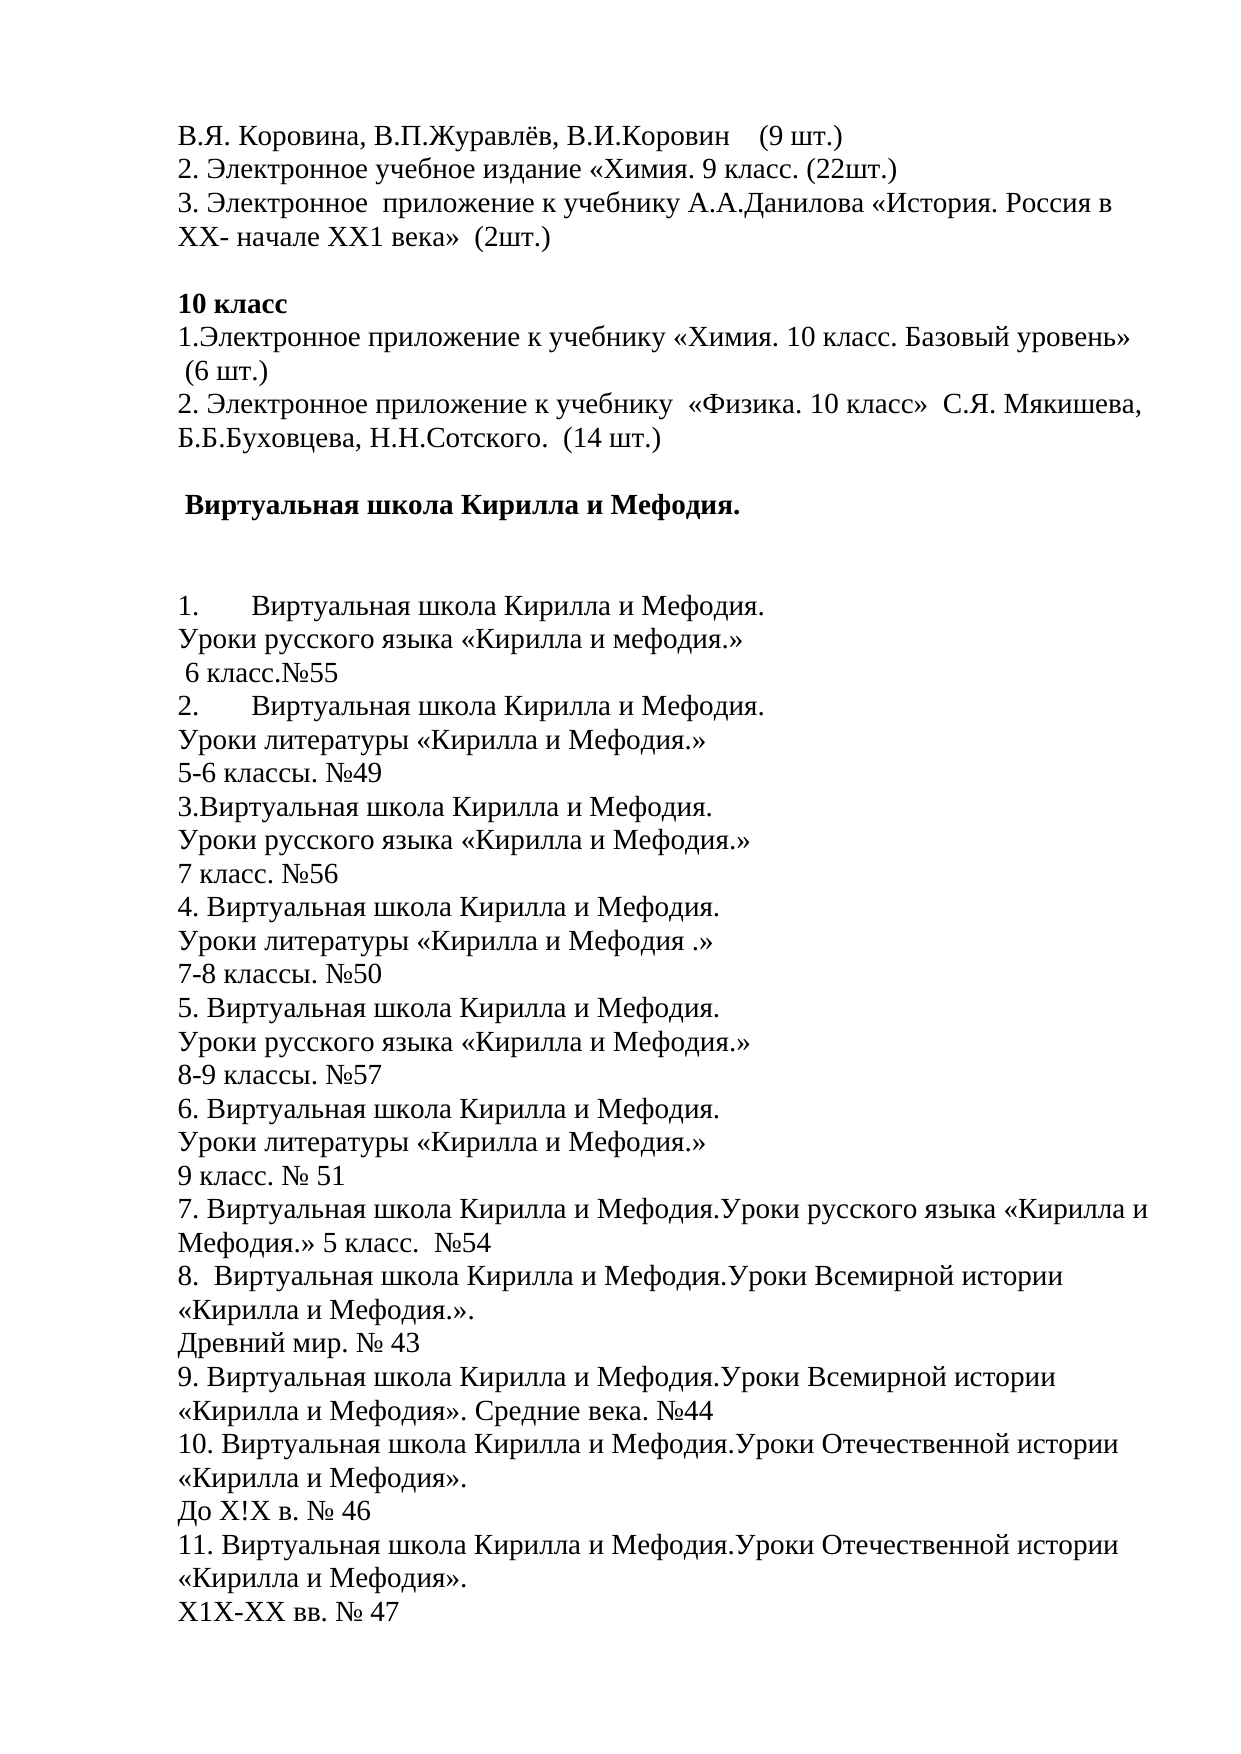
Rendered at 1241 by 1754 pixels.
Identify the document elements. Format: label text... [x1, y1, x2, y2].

text 5. Виртуальная школа Кирилла и Мефодия. [177, 990, 1152, 1024]
text Древний мир. № 43 [177, 1326, 1152, 1359]
text 3. Электронное приложение к учебнику А.А.Данилова «История. Россия в ХХ- начале ХХ1 века» (2шт.) [177, 185, 1152, 252]
text Уроки русского языка «Кирилла и мефодия.» [177, 621, 1152, 655]
text 7. Виртуальная школа Кирилла и Мефодия.Уроки русского языка «Кирилла и Мефодия.» 5 класс. №54 [177, 1191, 1152, 1258]
text 2. Электронное приложение к учебнику «Физика. 10 класс» С.Я. Мякишева, Б.Б.Буховцева, Н.Н.Сотского. (14 шт.) [177, 386, 1152, 453]
text 8-9 классы. №57 [177, 1057, 1152, 1091]
text Уроки литературы «Кирилла и Мефодия.» [177, 1124, 1152, 1158]
text 7 класс. №56 [177, 856, 1152, 889]
text Уроки литературы «Кирилла и Мефодия.» [177, 722, 1152, 755]
text 1. Виртуальная школа Кирилла и Мефодия. [177, 588, 1152, 621]
text 4. Виртуальная школа Кирилла и Мефодия. [177, 889, 1152, 923]
text 2. Электронное учебное издание «Химия. 9 класс. (22шт.) [177, 152, 1152, 185]
text 10 класс [177, 286, 1152, 319]
text 11. Виртуальная школа Кирилла и Мефодия.Уроки Отечественной истории «Кирилла и Мефодия». [177, 1527, 1152, 1594]
text В.Я. Коровина, В.П.Журавлёв, В.И.Коровин (9 шт.) [177, 118, 1152, 152]
text Уроки русского языка «Кирилла и Мефодия.» [177, 1024, 1152, 1057]
text 6 класс.№55 [177, 655, 1152, 688]
text Виртуальная школа Кирилла и Мефодия. [177, 487, 1152, 521]
text Уроки литературы «Кирилла и Мефодия .» [177, 923, 1152, 957]
text 7-8 классы. №50 [177, 957, 1152, 990]
text Х1Х-ХХ вв. № 47 [177, 1594, 1152, 1627]
text 1.Электронное приложение к учебнику «Химия. 10 класс. Базовый уровень» [177, 319, 1152, 353]
text 5-6 классы. №49 [177, 755, 1152, 789]
text (6 шт.) [177, 353, 1152, 386]
text 8. Виртуальная школа Кирилла и Мефодия.Уроки Всемирной истории «Кирилла и Мефодия.». [177, 1258, 1152, 1326]
text 10. Виртуальная школа Кирилла и Мефодия.Уроки Отечественной истории «Кирилла и Мефодия». [177, 1426, 1152, 1493]
text 3.Виртуальная школа Кирилла и Мефодия. [177, 789, 1152, 822]
text 2. Виртуальная школа Кирилла и Мефодия. [177, 688, 1152, 722]
text 6. Виртуальная школа Кирилла и Мефодия. [177, 1091, 1152, 1124]
text До Х!Х в. № 46 [177, 1493, 1152, 1527]
text 9 класс. № 51 [177, 1158, 1152, 1191]
text 9. Виртуальная школа Кирилла и Мефодия.Уроки Всемирной истории «Кирилла и Мефодия». Средние века. №44 [177, 1359, 1152, 1426]
text Уроки русского языка «Кирилла и Мефодия.» [177, 822, 1152, 856]
